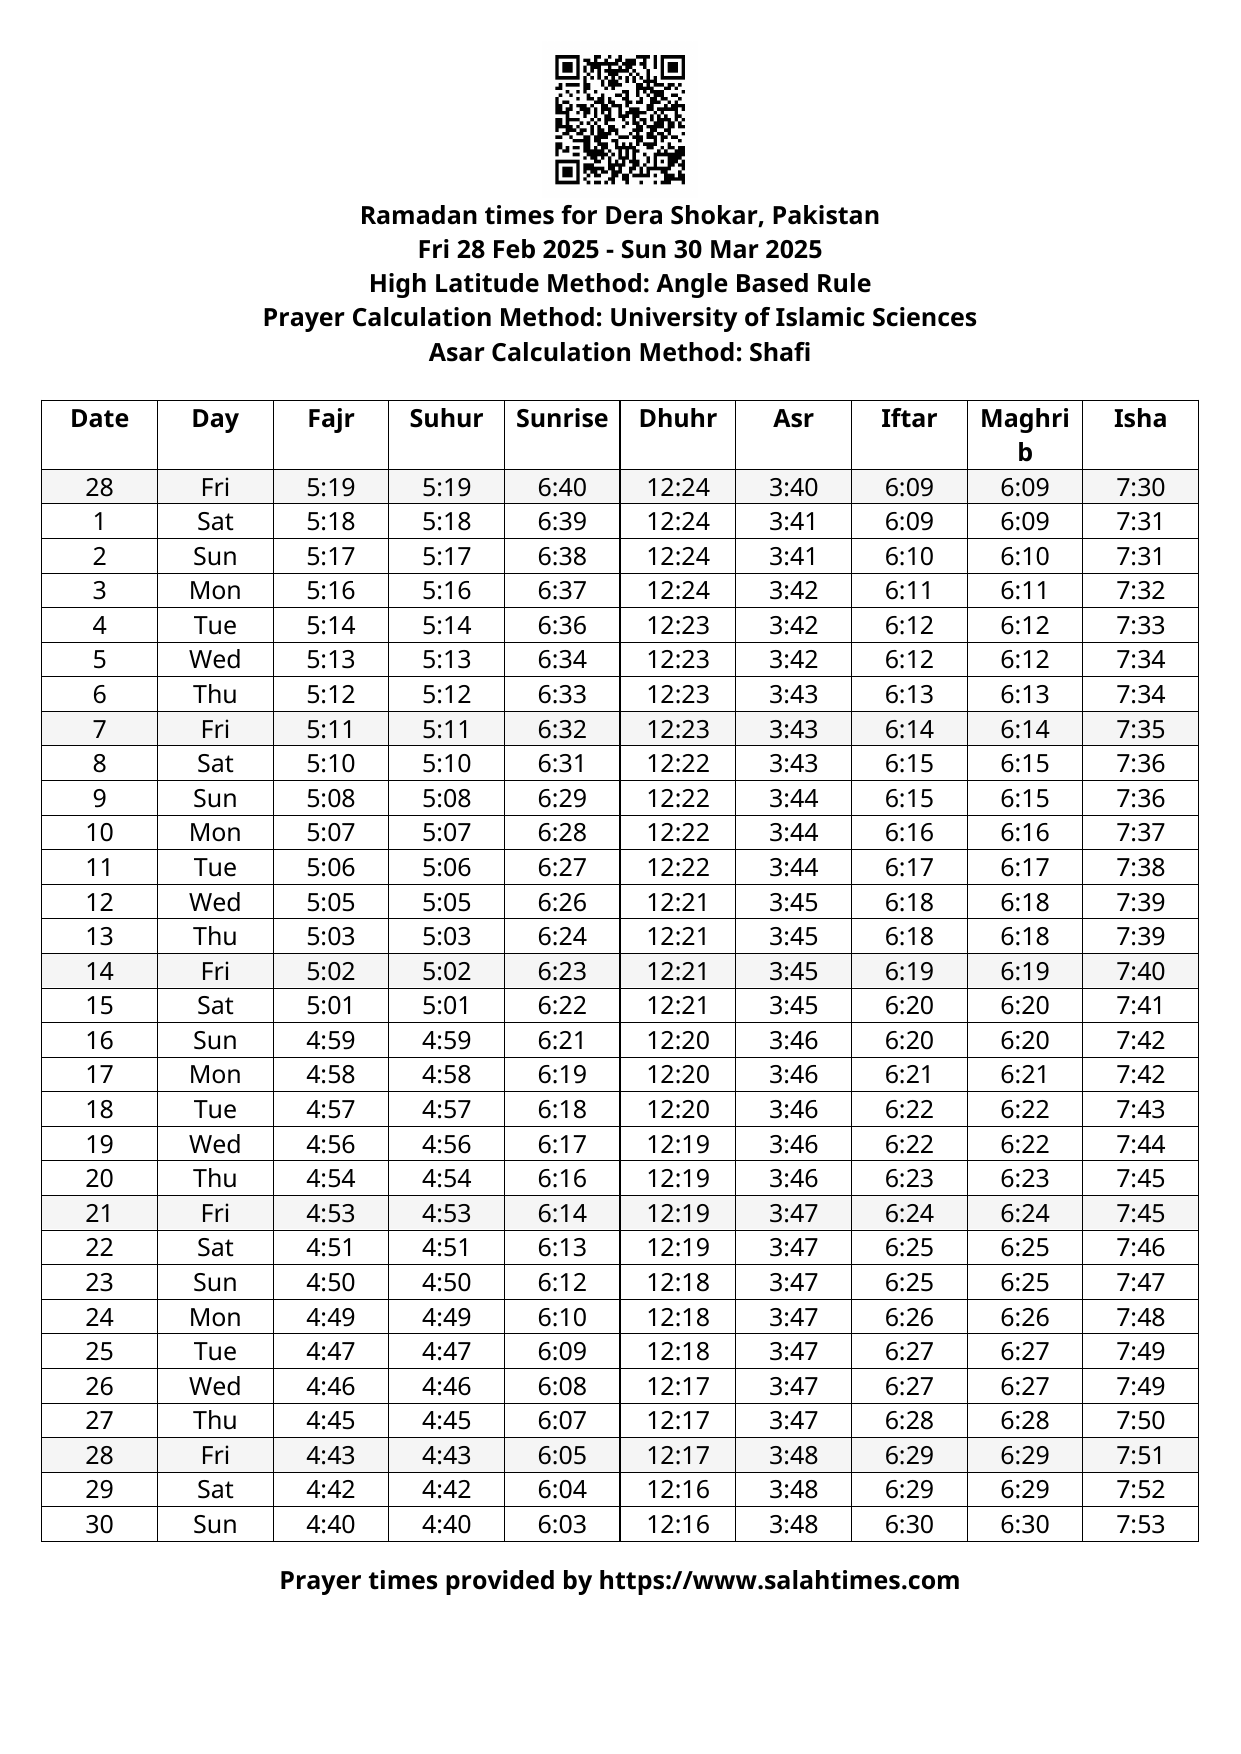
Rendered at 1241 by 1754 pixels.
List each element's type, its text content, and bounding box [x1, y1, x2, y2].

table_cell 3:42 [736, 608, 851, 642]
table_cell 2 [42, 539, 157, 572]
table_cell 6:23 [968, 1161, 1082, 1195]
table_cell 5:05 [274, 885, 388, 918]
table_cell Wed [158, 643, 273, 676]
table_cell 12:21 [621, 989, 735, 1022]
table_cell 6:14 [505, 1196, 619, 1229]
table_cell 3:45 [736, 919, 851, 953]
table_cell 12:20 [621, 1058, 735, 1091]
table_cell 3:43 [736, 746, 851, 780]
table_cell 6:13 [505, 1231, 619, 1264]
table_cell 6:09 [852, 470, 967, 503]
table_cell 4:57 [274, 1092, 388, 1126]
table_cell 6:12 [968, 608, 1082, 642]
table_cell 12:19 [621, 1231, 735, 1264]
table_header Suhur [389, 401, 504, 469]
table_cell 6:33 [505, 677, 619, 711]
table_cell 4:58 [389, 1058, 504, 1091]
table_cell Sat [158, 1473, 273, 1506]
table_cell Tue [158, 1092, 273, 1126]
table_cell 7:42 [1083, 1058, 1198, 1091]
table_cell 6:17 [505, 1127, 619, 1160]
table_cell 6:34 [505, 643, 619, 676]
table_cell 4:42 [274, 1473, 388, 1506]
table_cell 7:31 [1083, 504, 1198, 538]
table_cell 6:18 [968, 919, 1082, 953]
table_header Maghrib [968, 401, 1082, 469]
table_cell 18 [42, 1092, 157, 1126]
table_cell 6:15 [852, 781, 967, 814]
table_cell 6:26 [852, 1300, 967, 1333]
table_cell 7:32 [1083, 574, 1198, 607]
table_cell 3:42 [736, 574, 851, 607]
table_cell 8 [42, 746, 157, 780]
table_cell 3:46 [736, 1161, 851, 1195]
table_cell 6:23 [852, 1161, 967, 1195]
table_cell 7:49 [1083, 1334, 1198, 1368]
table_cell 7:40 [1083, 954, 1198, 987]
table_cell 5:11 [274, 712, 388, 745]
table_cell 12:19 [621, 1196, 735, 1229]
table_cell 12 [42, 885, 157, 918]
table_cell 6:17 [852, 850, 967, 884]
table_cell 7:34 [1083, 677, 1198, 711]
table_cell 20 [42, 1161, 157, 1195]
table_cell 12:20 [621, 1092, 735, 1126]
table_cell Sat [158, 989, 273, 1022]
table_cell 4:51 [389, 1231, 504, 1264]
table_header Fajr [274, 401, 388, 469]
table_cell 6:37 [505, 574, 619, 607]
table_cell 6:19 [968, 954, 1082, 987]
table_cell 4:46 [274, 1369, 388, 1402]
table_cell 5:19 [389, 470, 504, 503]
table_cell Tue [158, 608, 273, 642]
table_header Date [42, 401, 157, 469]
table_cell 5:07 [274, 816, 388, 849]
table_cell 1 [42, 504, 157, 538]
table_cell 6:14 [968, 712, 1082, 745]
table_cell 6:21 [968, 1058, 1082, 1091]
table_cell 6:16 [852, 816, 967, 849]
table_cell Fri [158, 470, 273, 503]
table_cell 28 [42, 1438, 157, 1472]
table_cell 12:23 [621, 643, 735, 676]
table_header Asr [736, 401, 851, 469]
table_cell 4 [42, 608, 157, 642]
table_cell 6:19 [505, 1058, 619, 1091]
table_cell 6:29 [852, 1473, 967, 1506]
table_cell 7:42 [1083, 1023, 1198, 1057]
table_cell 5:13 [389, 643, 504, 676]
table_cell 6:30 [968, 1507, 1082, 1541]
table_cell 3:47 [736, 1369, 851, 1402]
table_cell Sun [158, 1507, 273, 1541]
table_cell 9 [42, 781, 157, 814]
table_header Dhuhr [621, 401, 735, 469]
table_cell 4:56 [389, 1127, 504, 1160]
table_cell 4:46 [389, 1369, 504, 1402]
table_cell 4:45 [274, 1404, 388, 1437]
table_cell 12:16 [621, 1473, 735, 1506]
table_cell 6:30 [852, 1507, 967, 1541]
table_cell 6:32 [505, 712, 619, 745]
table_cell 7:52 [1083, 1473, 1198, 1506]
table_cell 3:46 [736, 1023, 851, 1057]
table_header Sunrise [505, 401, 619, 469]
table_cell 6:09 [968, 504, 1082, 538]
table_cell 6:20 [852, 1023, 967, 1057]
table_cell 22 [42, 1231, 157, 1264]
table_cell 6:36 [505, 608, 619, 642]
table_cell 4:53 [274, 1196, 388, 1229]
table_cell 5:01 [274, 989, 388, 1022]
table_cell 7:53 [1083, 1507, 1198, 1541]
table_cell Wed [158, 885, 273, 918]
table_cell Mon [158, 1058, 273, 1091]
table_cell 4:59 [389, 1023, 504, 1057]
table_cell 4:40 [389, 1507, 504, 1541]
table_cell Wed [158, 1127, 273, 1160]
table_cell 7:45 [1083, 1196, 1198, 1229]
table_cell 5:06 [389, 850, 504, 884]
table_cell 3:47 [736, 1231, 851, 1264]
table_cell 6:25 [968, 1265, 1082, 1299]
table_cell 6:19 [852, 954, 967, 987]
table_cell 6:27 [505, 850, 619, 884]
table_cell 6:25 [852, 1231, 967, 1264]
table_cell 11 [42, 850, 157, 884]
table_cell 6:39 [505, 504, 619, 538]
table_cell 3:47 [736, 1196, 851, 1229]
table_cell 6:09 [852, 504, 967, 538]
table_cell 3:41 [736, 539, 851, 572]
table_cell 6:22 [505, 989, 619, 1022]
table_cell 12:22 [621, 746, 735, 780]
picture [542, 41, 699, 198]
table_cell 12:19 [621, 1127, 735, 1160]
table_cell Tue [158, 1334, 273, 1368]
table_cell 4:59 [274, 1023, 388, 1057]
table_cell Thu [158, 1404, 273, 1437]
table_cell Sat [158, 746, 273, 780]
table_cell 5 [42, 643, 157, 676]
table_cell 5:06 [274, 850, 388, 884]
table_cell Thu [158, 1161, 273, 1195]
table_cell 29 [42, 1473, 157, 1506]
table_cell 3:47 [736, 1404, 851, 1437]
table_cell Mon [158, 574, 273, 607]
table_cell 6:10 [852, 539, 967, 572]
table_cell 12:24 [621, 504, 735, 538]
table_cell 4:49 [274, 1300, 388, 1333]
table_cell 6:28 [968, 1404, 1082, 1437]
table_cell 12:17 [621, 1438, 735, 1472]
table_cell 4:50 [389, 1265, 504, 1299]
table_cell 3:45 [736, 885, 851, 918]
table_cell 3:40 [736, 470, 851, 503]
table_cell 5:01 [389, 989, 504, 1022]
table_cell 12:23 [621, 608, 735, 642]
table_cell 5:13 [274, 643, 388, 676]
table_cell 4:50 [274, 1265, 388, 1299]
table_cell 6:08 [505, 1369, 619, 1402]
table_cell 4:40 [274, 1507, 388, 1541]
table_cell 6:16 [968, 816, 1082, 849]
table_cell 6:12 [852, 643, 967, 676]
table_cell 6 [42, 677, 157, 711]
table_cell 12:19 [621, 1161, 735, 1195]
table_cell 6:18 [852, 919, 967, 953]
table_cell 4:53 [389, 1196, 504, 1229]
table_cell 6:22 [968, 1127, 1082, 1160]
table_cell 7:47 [1083, 1265, 1198, 1299]
table_cell 26 [42, 1369, 157, 1402]
table_cell 3:46 [736, 1127, 851, 1160]
table_cell Tue [158, 850, 273, 884]
text Asar Calculation Method: Shafi [42, 334, 1198, 368]
text High Latitude Method: Angle Based Rule [42, 266, 1198, 300]
table_cell 6:12 [968, 643, 1082, 676]
table_cell 12:24 [621, 574, 735, 607]
table_cell 3:47 [736, 1300, 851, 1333]
table_cell Wed [158, 1369, 273, 1402]
table_cell 6:26 [968, 1300, 1082, 1333]
table_cell 4:57 [389, 1092, 504, 1126]
table_cell 5:17 [274, 539, 388, 572]
table_cell 6:24 [505, 919, 619, 953]
text Fri 28 Feb 2025 - Sun 30 Mar 2025 [42, 232, 1198, 266]
table_cell 3:45 [736, 989, 851, 1022]
table_cell 7:49 [1083, 1369, 1198, 1402]
table_cell 6:25 [852, 1265, 967, 1299]
table_cell Sun [158, 781, 273, 814]
table_header Iftar [852, 401, 967, 469]
table_cell 6:11 [968, 574, 1082, 607]
table_cell 6:13 [968, 677, 1082, 711]
table_cell 6:27 [968, 1369, 1082, 1402]
table_cell 3:47 [736, 1334, 851, 1368]
table_cell 6:24 [968, 1196, 1082, 1229]
table_cell 6:20 [852, 989, 967, 1022]
table_cell 6:12 [505, 1265, 619, 1299]
table_cell 6:23 [505, 954, 619, 987]
table_cell 4:49 [389, 1300, 504, 1333]
table_cell 3:44 [736, 850, 851, 884]
table_cell 10 [42, 816, 157, 849]
table_cell 12:20 [621, 1023, 735, 1057]
table_cell 7:44 [1083, 1127, 1198, 1160]
table_cell 6:18 [968, 885, 1082, 918]
table_cell 6:27 [968, 1334, 1082, 1368]
table_cell 3:41 [736, 504, 851, 538]
table_cell 6:20 [968, 1023, 1082, 1057]
table_cell 4:58 [274, 1058, 388, 1091]
table_cell 12:16 [621, 1507, 735, 1541]
table_cell 4:54 [389, 1161, 504, 1195]
table_cell 12:18 [621, 1334, 735, 1368]
table_cell 12:21 [621, 885, 735, 918]
table_cell 4:42 [389, 1473, 504, 1506]
table_cell 7:35 [1083, 712, 1198, 745]
table_cell 3:48 [736, 1507, 851, 1541]
table_cell 6:12 [852, 608, 967, 642]
table_cell Fri [158, 1438, 273, 1472]
table_cell 7:36 [1083, 781, 1198, 814]
table_cell 7:45 [1083, 1161, 1198, 1195]
table_cell 3 [42, 574, 157, 607]
table_cell 28 [42, 470, 157, 503]
table_cell 6:28 [505, 816, 619, 849]
table_cell Sun [158, 539, 273, 572]
table_cell 7:41 [1083, 989, 1198, 1022]
table_cell 13 [42, 919, 157, 953]
table_cell 12:23 [621, 677, 735, 711]
table_cell 7:34 [1083, 643, 1198, 676]
table_cell 6:10 [505, 1300, 619, 1333]
table_cell 6:04 [505, 1473, 619, 1506]
table_cell 12:21 [621, 954, 735, 987]
table_cell 7:50 [1083, 1404, 1198, 1437]
table_cell 12:18 [621, 1265, 735, 1299]
table_cell 21 [42, 1196, 157, 1229]
table_cell 6:29 [505, 781, 619, 814]
table_cell 7:33 [1083, 608, 1198, 642]
table_cell 3:48 [736, 1438, 851, 1472]
table_cell 3:47 [736, 1265, 851, 1299]
table_header Day [158, 401, 273, 469]
table_cell 4:47 [389, 1334, 504, 1368]
table_cell 5:05 [389, 885, 504, 918]
table_cell 6:15 [852, 746, 967, 780]
table_cell 6:27 [852, 1369, 967, 1402]
table_cell 6:07 [505, 1404, 619, 1437]
table_cell 5:10 [274, 746, 388, 780]
table_cell 7:46 [1083, 1231, 1198, 1264]
table_cell 12:17 [621, 1369, 735, 1402]
table_cell 4:45 [389, 1404, 504, 1437]
table_cell 19 [42, 1127, 157, 1160]
table_cell 6:40 [505, 470, 619, 503]
table_cell 3:43 [736, 712, 851, 745]
table_cell 30 [42, 1507, 157, 1541]
table_cell 12:17 [621, 1404, 735, 1437]
table_cell 6:31 [505, 746, 619, 780]
table_cell 5:12 [389, 677, 504, 711]
table_cell 24 [42, 1300, 157, 1333]
table_cell 6:11 [852, 574, 967, 607]
table_cell 6:29 [852, 1438, 967, 1472]
table_cell 7:38 [1083, 850, 1198, 884]
table_cell 5:02 [274, 954, 388, 987]
table_cell 23 [42, 1265, 157, 1299]
table_cell 6:10 [968, 539, 1082, 572]
table_cell 6:14 [852, 712, 967, 745]
table_cell 5:16 [389, 574, 504, 607]
table_cell 6:38 [505, 539, 619, 572]
table_cell Sun [158, 1265, 273, 1299]
table_cell 5:18 [389, 504, 504, 538]
table_cell 3:42 [736, 643, 851, 676]
table_cell 3:43 [736, 677, 851, 711]
table_cell 5:19 [274, 470, 388, 503]
table_cell 5:02 [389, 954, 504, 987]
table_cell 6:21 [852, 1058, 967, 1091]
table_cell Thu [158, 677, 273, 711]
table_cell Thu [158, 919, 273, 953]
table_cell 12:21 [621, 919, 735, 953]
table_cell 6:29 [968, 1438, 1082, 1472]
table_cell 6:29 [968, 1473, 1082, 1506]
table_cell 6:09 [968, 470, 1082, 503]
table_cell 5:08 [274, 781, 388, 814]
table_cell Fri [158, 1196, 273, 1229]
table_cell 6:15 [968, 746, 1082, 780]
table_cell 3:45 [736, 954, 851, 987]
table_cell 6:17 [968, 850, 1082, 884]
table_cell 6:22 [852, 1092, 967, 1126]
table_cell 4:43 [274, 1438, 388, 1472]
table_cell 5:17 [389, 539, 504, 572]
table_cell 6:09 [505, 1334, 619, 1368]
table_cell 12:18 [621, 1300, 735, 1333]
table_cell 5:18 [274, 504, 388, 538]
table_cell 5:16 [274, 574, 388, 607]
table_cell 14 [42, 954, 157, 987]
table_cell 6:22 [968, 1092, 1082, 1126]
table_cell 5:07 [389, 816, 504, 849]
table_cell 12:24 [621, 539, 735, 572]
table_cell 6:15 [968, 781, 1082, 814]
table_cell Sat [158, 504, 273, 538]
table_cell 5:08 [389, 781, 504, 814]
table_cell 5:14 [389, 608, 504, 642]
table_cell 25 [42, 1334, 157, 1368]
table_cell 6:25 [968, 1231, 1082, 1264]
table_cell Sat [158, 1231, 273, 1264]
table_cell 7:39 [1083, 919, 1198, 953]
table_cell 6:18 [505, 1092, 619, 1126]
table_cell 12:23 [621, 712, 735, 745]
table_cell 6:13 [852, 677, 967, 711]
table_cell 5:14 [274, 608, 388, 642]
table_cell 5:12 [274, 677, 388, 711]
table_header Isha [1083, 401, 1198, 469]
table_cell 12:22 [621, 781, 735, 814]
table_cell 6:20 [968, 989, 1082, 1022]
table_cell Fri [158, 712, 273, 745]
table_cell Mon [158, 1300, 273, 1333]
table_cell 6:18 [852, 885, 967, 918]
table_cell 5:10 [389, 746, 504, 780]
table_cell 6:16 [505, 1161, 619, 1195]
table_cell 16 [42, 1023, 157, 1057]
table_cell Mon [158, 816, 273, 849]
table_cell 6:05 [505, 1438, 619, 1472]
table_cell 17 [42, 1058, 157, 1091]
table_cell 4:51 [274, 1231, 388, 1264]
table_cell 3:44 [736, 781, 851, 814]
text Prayer Calculation Method: University of Islamic Sciences [42, 300, 1198, 334]
table_cell 4:54 [274, 1161, 388, 1195]
table_cell 7:30 [1083, 470, 1198, 503]
table_cell 7:36 [1083, 746, 1198, 780]
table_cell 6:21 [505, 1023, 619, 1057]
table_cell 15 [42, 989, 157, 1022]
table_cell 12:22 [621, 850, 735, 884]
table_cell 3:48 [736, 1473, 851, 1506]
table_cell 4:56 [274, 1127, 388, 1160]
table_cell 7:31 [1083, 539, 1198, 572]
table_cell 6:22 [852, 1127, 967, 1160]
table_cell 4:43 [389, 1438, 504, 1472]
table_cell 7 [42, 712, 157, 745]
table_cell 7:39 [1083, 885, 1198, 918]
table_cell Sun [158, 1023, 273, 1057]
table_cell 3:44 [736, 816, 851, 849]
table_cell Fri [158, 954, 273, 987]
table_cell 5:03 [389, 919, 504, 953]
table_cell 7:48 [1083, 1300, 1198, 1333]
table_cell 3:46 [736, 1092, 851, 1126]
table_cell 7:43 [1083, 1092, 1198, 1126]
table_cell 7:51 [1083, 1438, 1198, 1472]
table_cell 6:28 [852, 1404, 967, 1437]
table_cell 4:47 [274, 1334, 388, 1368]
table_cell 12:24 [621, 470, 735, 503]
table_cell 5:11 [389, 712, 504, 745]
table_cell 7:37 [1083, 816, 1198, 849]
table_cell 6:27 [852, 1334, 967, 1368]
table_cell 6:26 [505, 885, 619, 918]
table_cell 6:24 [852, 1196, 967, 1229]
table_cell 3:46 [736, 1058, 851, 1091]
table_cell 6:03 [505, 1507, 619, 1541]
table_cell 27 [42, 1404, 157, 1437]
text Prayer times provided by https://www.salahtimes.com [42, 1563, 1198, 1597]
table_cell 5:03 [274, 919, 388, 953]
text Ramadan times for Dera Shokar, Pakistan [42, 198, 1198, 232]
table_cell 12:22 [621, 816, 735, 849]
